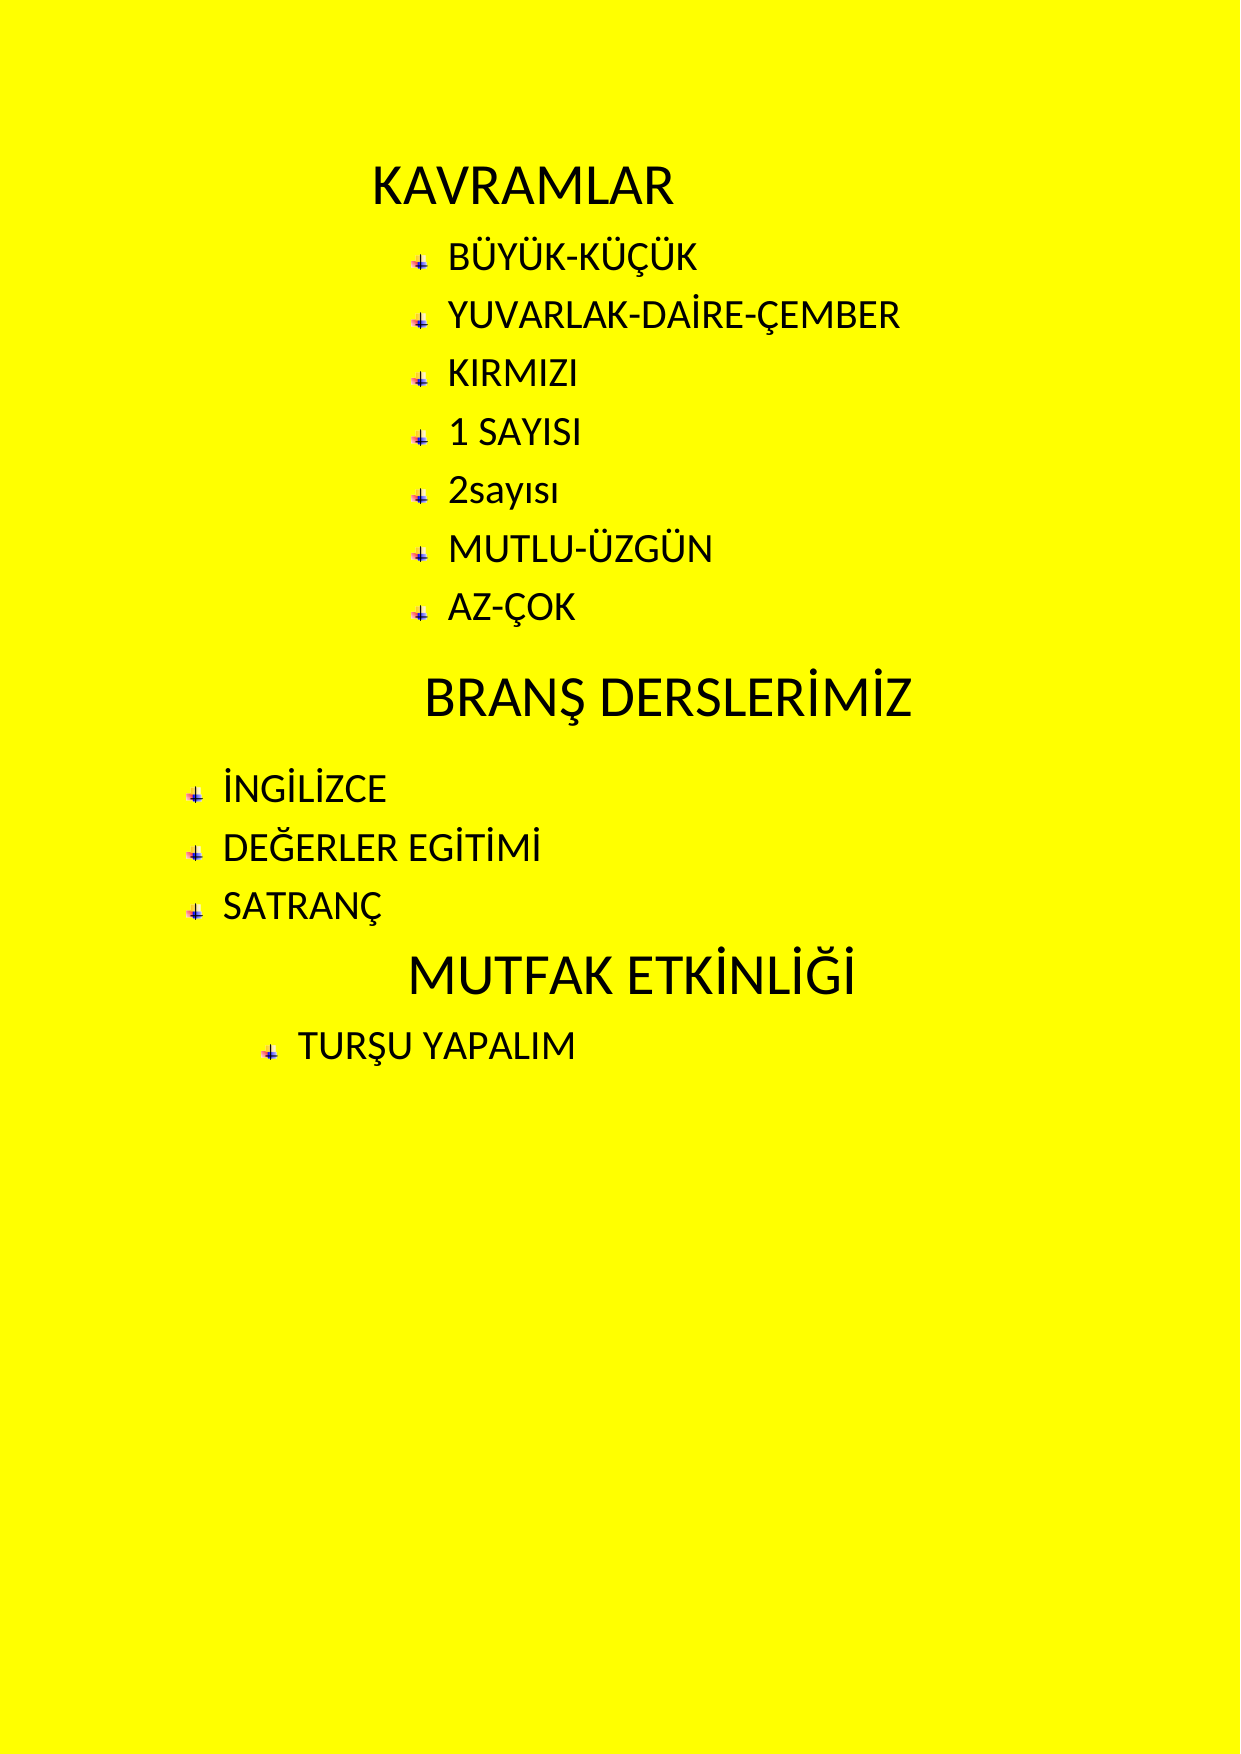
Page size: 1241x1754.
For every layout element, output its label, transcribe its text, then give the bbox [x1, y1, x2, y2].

picture [411, 428, 428, 446]
list 1 SAYISI [410, 405, 1093, 456]
text BRANŞ DERSLERİMİZ [148, 659, 1093, 731]
picture [411, 370, 428, 387]
picture [411, 545, 428, 562]
list AZ-ÇOK [410, 580, 1093, 631]
picture [186, 785, 203, 803]
picture [186, 844, 203, 861]
picture [411, 253, 428, 270]
list MUTFAK ETKİNLİĞİ [223, 937, 1093, 1009]
picture [186, 902, 203, 920]
picture [411, 487, 428, 504]
picture [411, 604, 428, 621]
list DEĞERLER EGİTİMİ [185, 821, 1093, 871]
list İNGİLİZCE [185, 762, 1093, 813]
list SATRANÇ [185, 879, 1093, 930]
list BÜYÜK-KÜÇÜK [410, 229, 1093, 280]
picture [411, 311, 428, 329]
picture [261, 1043, 278, 1060]
list 2sayısı [410, 463, 1093, 514]
list TURŞU YAPALIM [260, 1019, 1093, 1070]
list MUTLU-ÜZGÜN [410, 522, 1093, 572]
list KAVRAMLAR [373, 148, 1093, 219]
list YUVARLAK-DAİRE-ÇEMBER [410, 288, 1093, 339]
list KIRMIZI [410, 346, 1093, 397]
